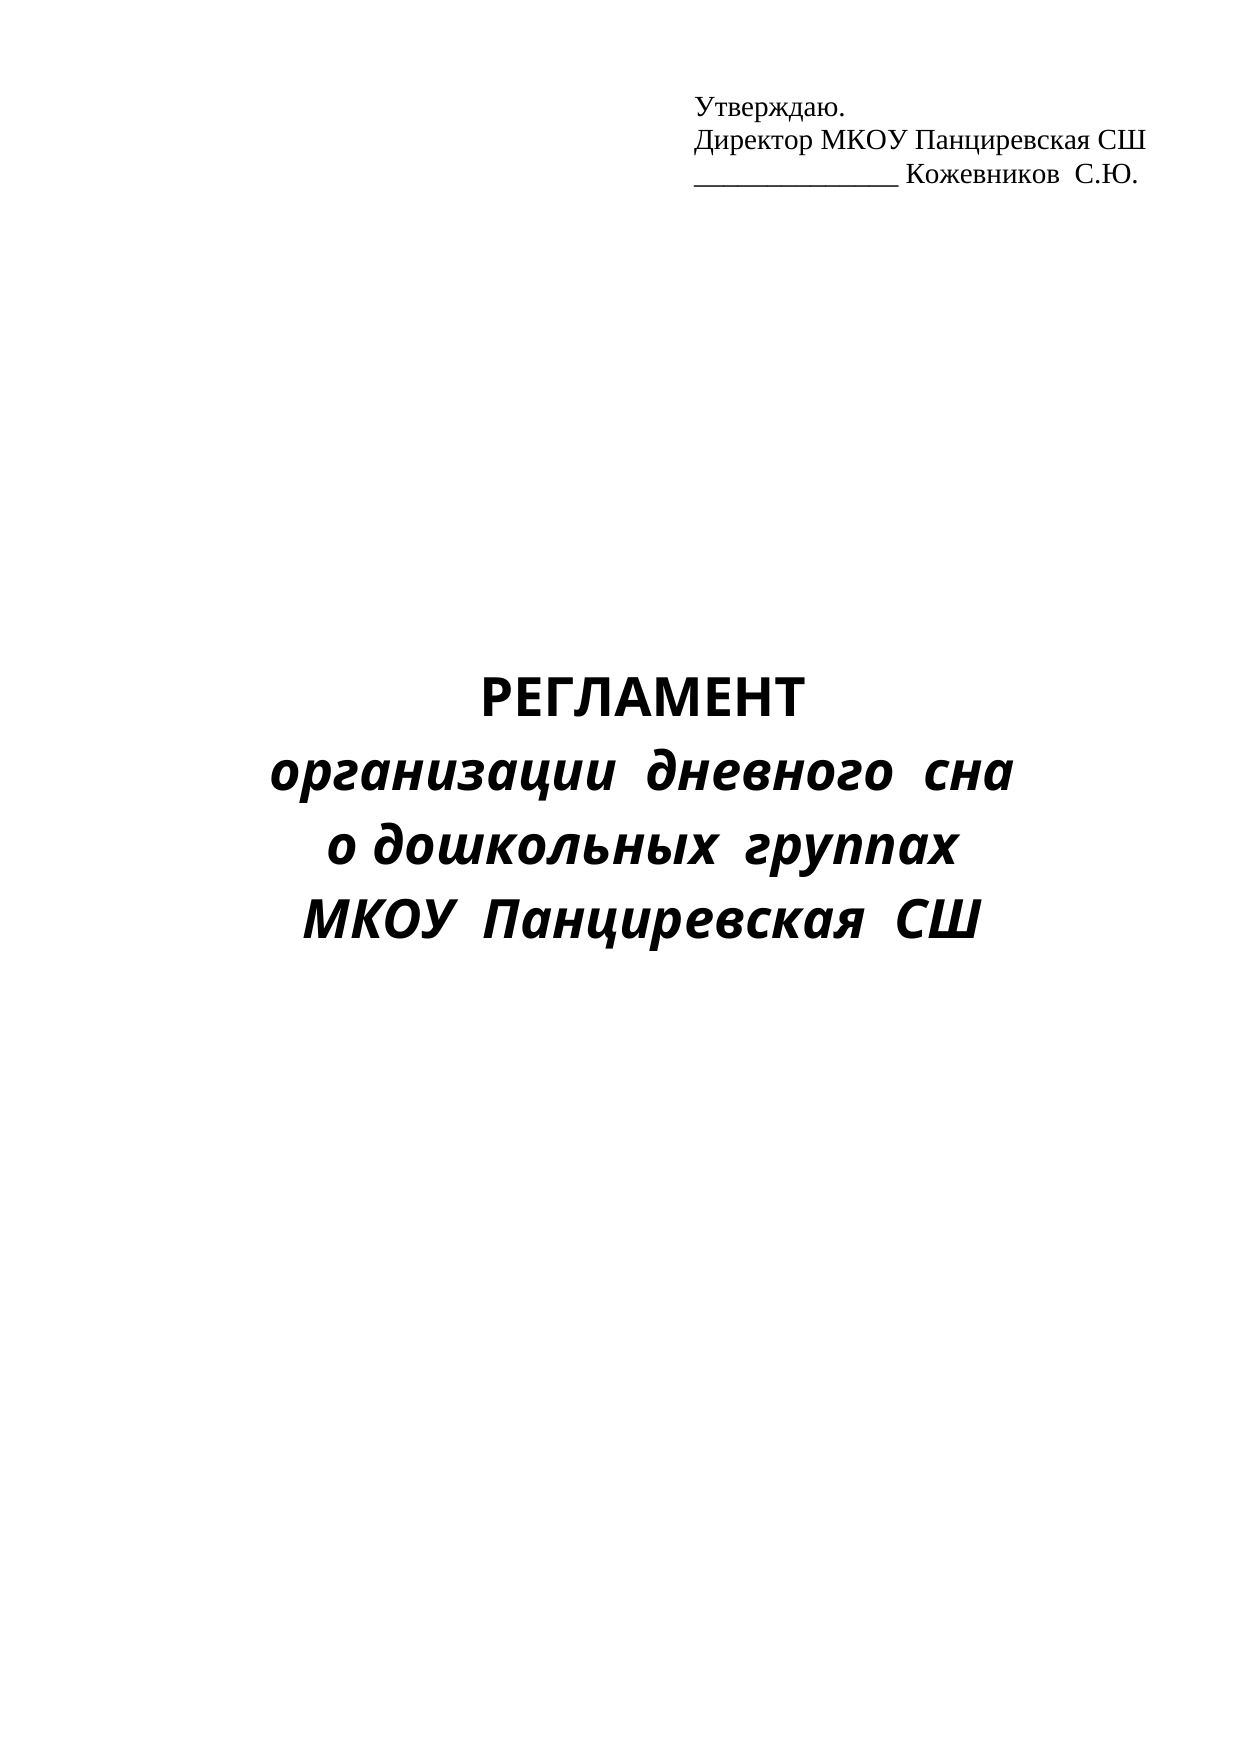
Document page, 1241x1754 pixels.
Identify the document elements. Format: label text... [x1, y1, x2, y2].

text ______________ Кожевников С.Ю. [89, 156, 1196, 189]
text Директор МКОУ Панциревская СШ [89, 122, 1196, 156]
text Утверждаю. [89, 89, 1196, 122]
text организации дневного сна [89, 733, 1196, 806]
text РЕГЛАМЕНТ [89, 659, 1196, 733]
text МКОУ Панциревская СШ [89, 880, 1196, 954]
text о дошкольных группах [89, 806, 1196, 880]
